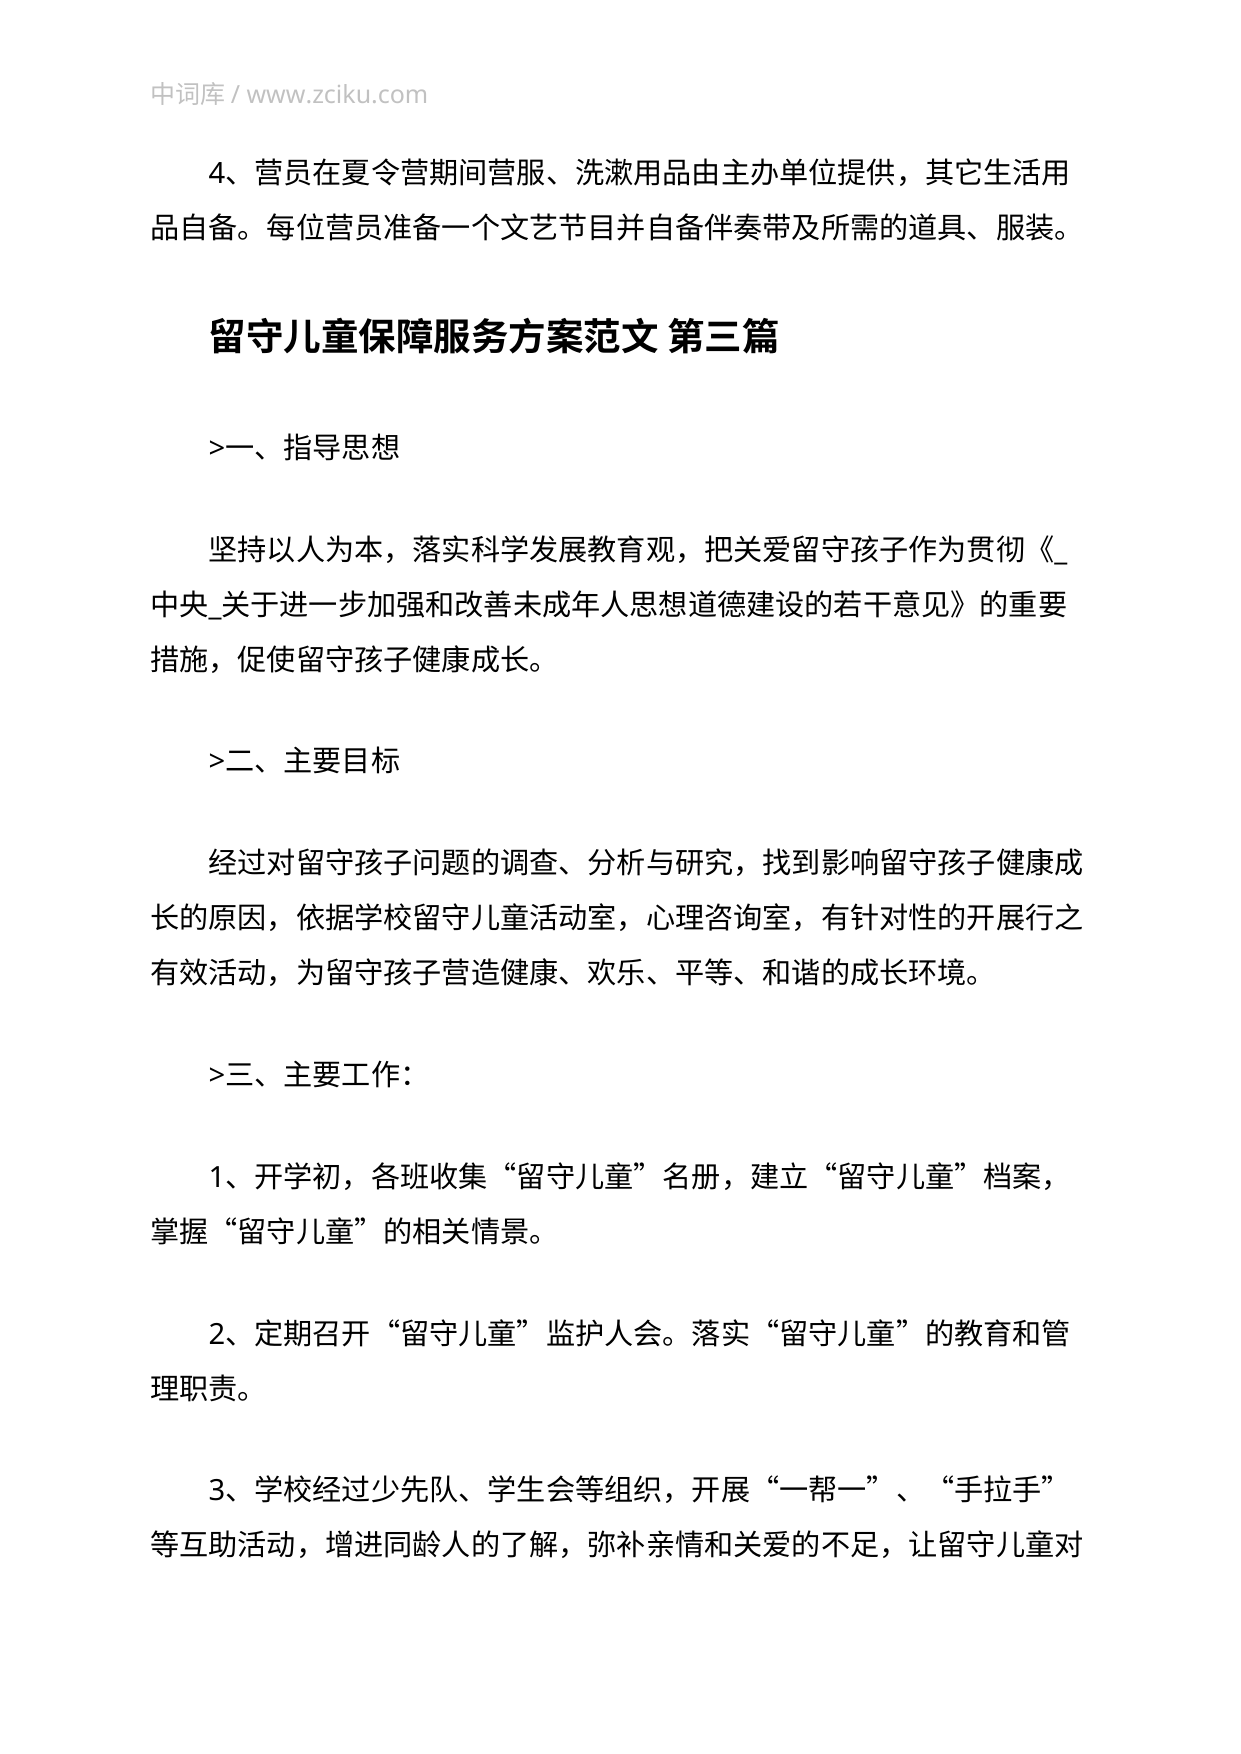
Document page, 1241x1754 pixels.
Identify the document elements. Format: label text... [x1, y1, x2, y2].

text 留守儿童保障服务方案范文 第三篇 [150, 307, 1090, 361]
text >二、主要目标 [150, 738, 1090, 780]
text 坚持以人为本，落实科学发展教育观，把关爱留守孩子作为贯彻《_中央_关于进一步加强和改善未成年人思想道德建设的若干意见》的重要措施，促使留守孩子健康成长。 [150, 526, 1090, 678]
text 1、开学初，各班收集“留守儿童”名册，建立“留守儿童”档案，掌握“留守儿童”的相关情景。 [150, 1153, 1090, 1251]
text 4、营员在夏令营期间营服、洗漱用品由主办单位提供，其它生活用品自备。每位营员准备一个文艺节目并自备伴奏带及所需的道具、服装。 [150, 150, 1090, 247]
text >三、主要工作： [150, 1051, 1090, 1094]
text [150, 1467, 1090, 1564]
text 经过对留守孩子问题的调查、分析与研究，找到影响留守孩子健康成长的原因，依据学校留守儿童活动室，心理咨询室，有针对性的开展行之有效活动，为留守孩子营造健康、欢乐、平等、和谐的成长环境。 [150, 840, 1090, 992]
text >一、指导思想 [150, 424, 1090, 467]
text 2、定期召开“留守儿童”监护人会。落实“留守儿童”的教育和管理职责。 [150, 1310, 1090, 1407]
